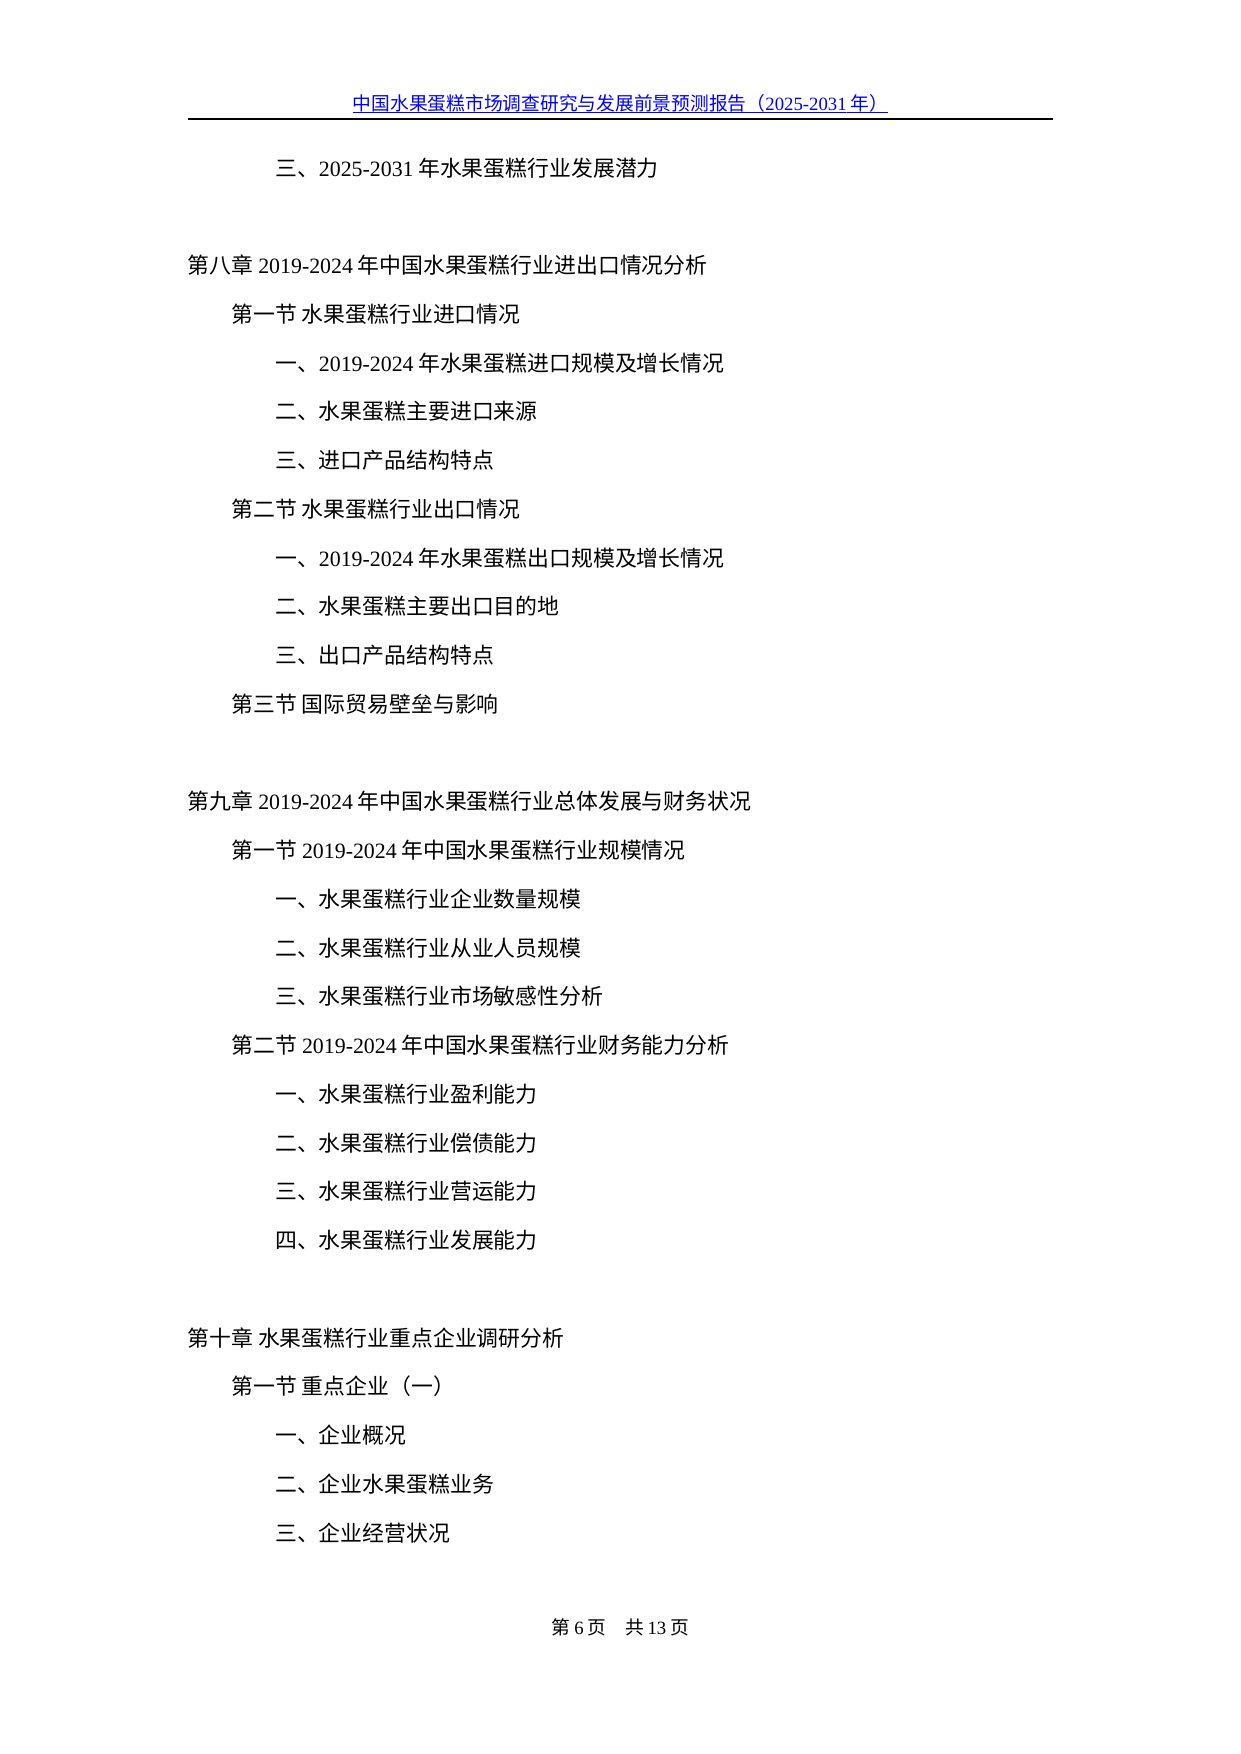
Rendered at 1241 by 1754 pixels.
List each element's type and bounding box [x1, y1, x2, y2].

text [187, 150, 1053, 1548]
